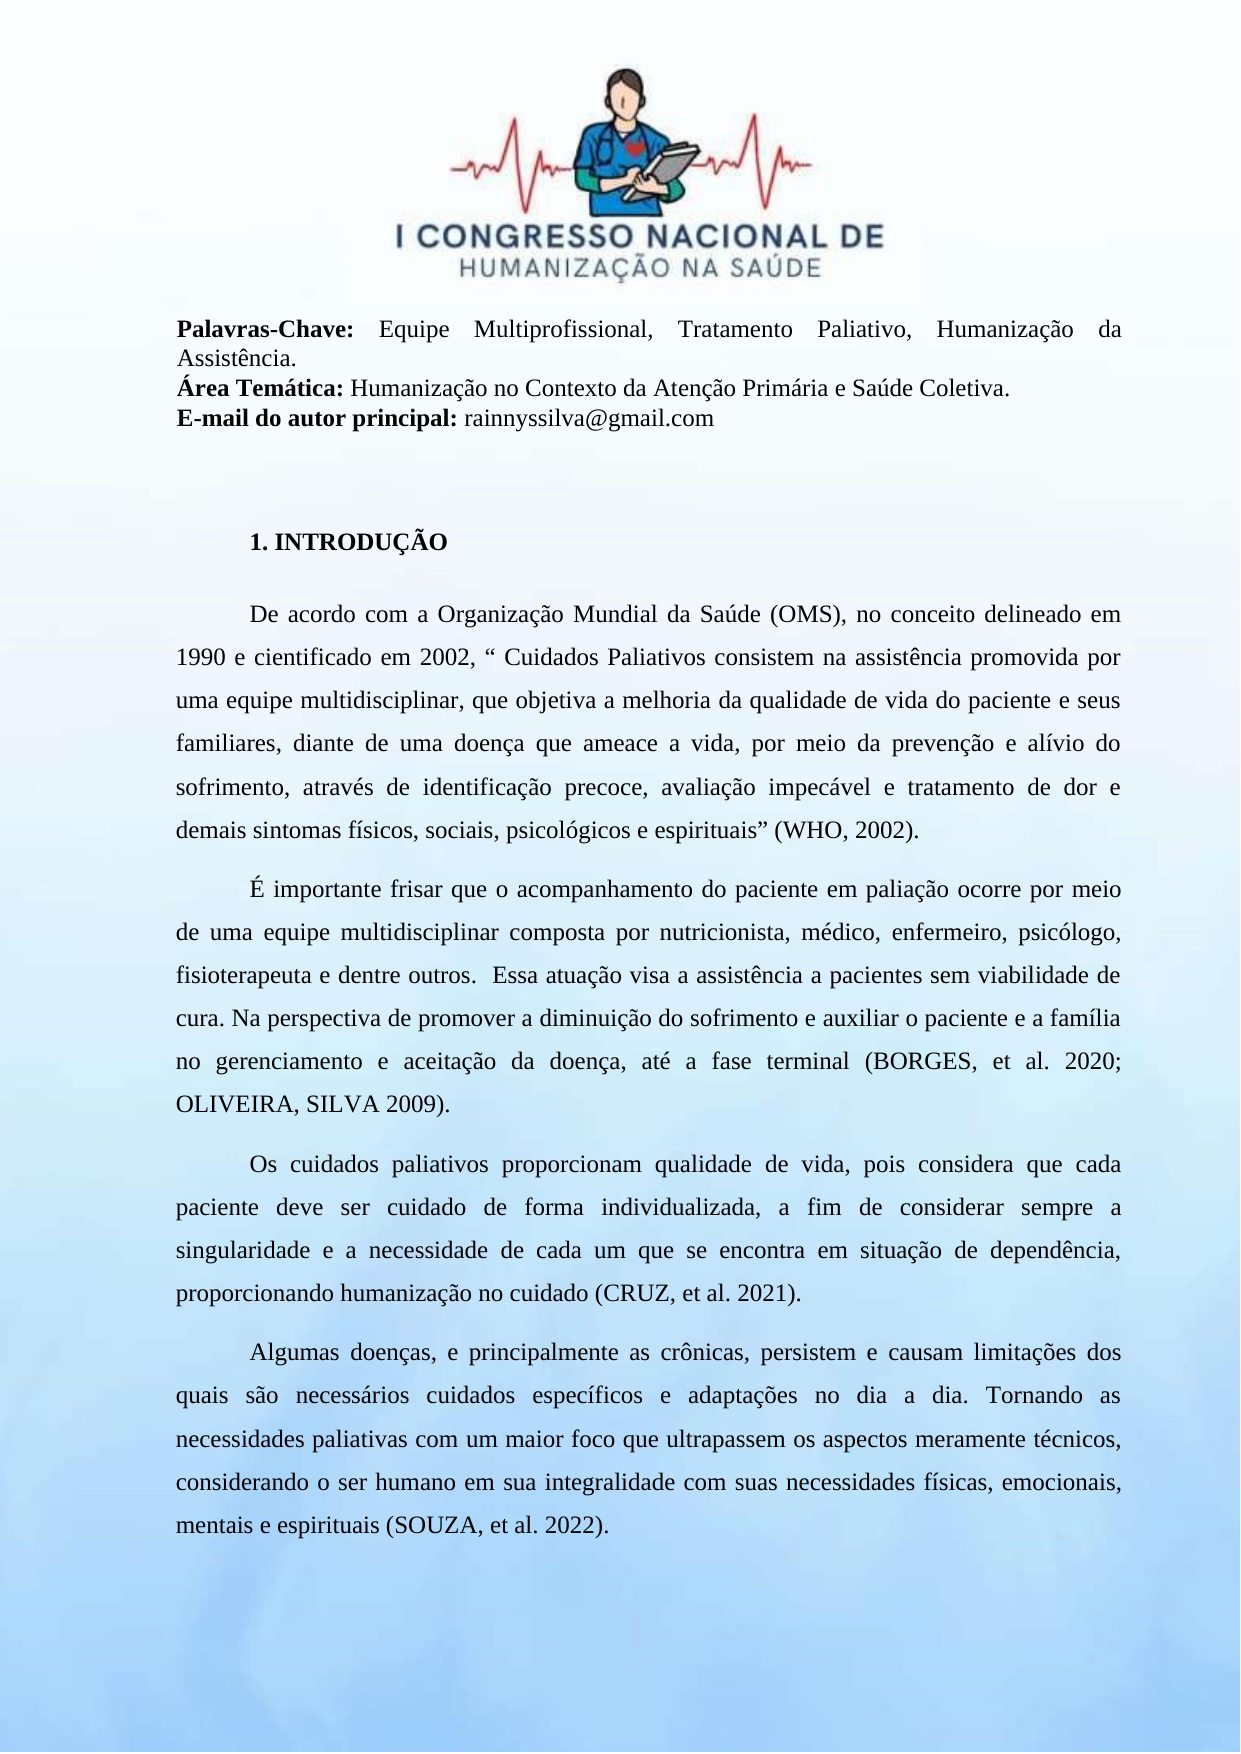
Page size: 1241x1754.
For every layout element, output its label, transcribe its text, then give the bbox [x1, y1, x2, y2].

text Algumas doenças, e principalmente as crônicas, persistem e causam limitações dos quais são necessários cuidados específicos e adaptações no dia a dia. Tornando as necessidades paliativas com um maior foco que ultrapassem os aspectos meramente técnicos, considerando o ser humano em sua integralidade com suas necessidades físicas, emocionais, mentais e espirituais (SOUZA, et al. 2022). [176, 1337, 1122, 1539]
list INTRODUÇÃO [249, 527, 1124, 555]
text E-mail do autor principal: rainnyssilva@gmail.com [177, 403, 1122, 431]
text De acordo com a Organização Mundial da Saúde (OMS), no conceito delineado em 1990 e cientificado em 2002, “ Cuidados Paliativos consistem na assistência promovida por uma equipe multidisciplinar, que objetiva a melhoria da qualidade de vida do paciente e seus familiares, diante de uma doença que ameace a vida, por meio da prevenção e alívio do sofrimento, através de identificação precoce, avaliação impecável e tratamento de dor e demais sintomas físicos, sociais, psicológicos e espirituais” (WHO, 2002). [176, 599, 1122, 843]
text É importante frisar que o acompanhamento do paciente em paliação ocorre por meio de uma equipe multidisciplinar composta por nutricionista, médico, enfermeiro, psicólogo, fisioterapeuta e dentre outros. Essa atuação visa a assistência a pacientes sem viabilidade de cura. Na perspectiva de promover a diminuição do sofrimento e auxiliar o paciente e a família no gerenciamento e aceitação da doença, até a fase terminal (BORGES, et al. 2020; OLIVEIRA, SILVA 2009). [176, 874, 1122, 1118]
text Os cuidados paliativos proporcionam qualidade de vida, pois considera que cada paciente deve ser cuidado de forma individualizada, a fim de considerar sempre a singularidade e a necessidade de cada um que se encontra em situação de dependência, proporcionando humanização no cuidado (CRUZ, et al. 2021). [176, 1149, 1122, 1307]
text Palavras-Chave: Equipe Multiprofissional, Tratamento Paliativo, Humanização da Assistência. [177, 314, 1122, 372]
text Área Temática: Humanização no Contexto da Atenção Primária e Saúde Coletiva. [177, 373, 1122, 402]
picture [0, 0, 1241, 1752]
